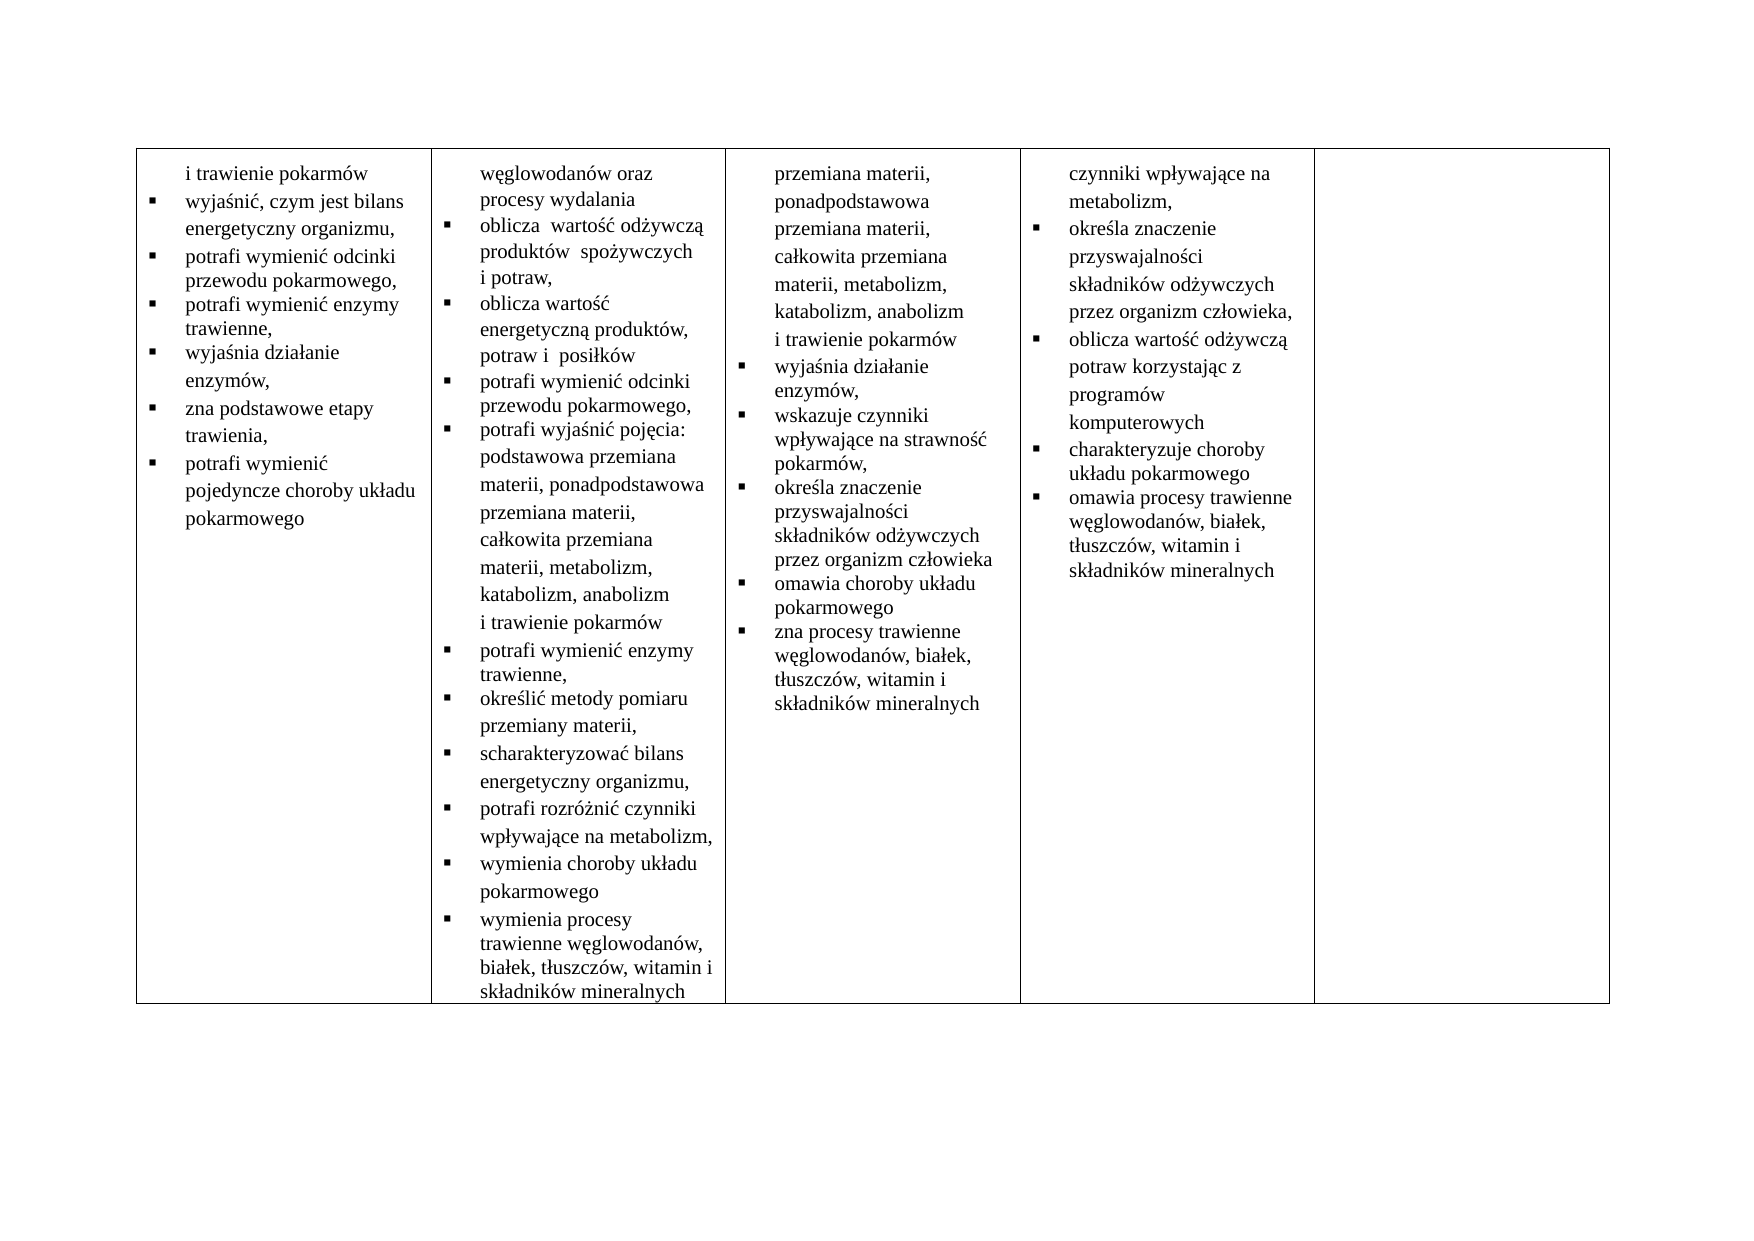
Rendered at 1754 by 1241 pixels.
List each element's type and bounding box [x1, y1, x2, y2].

table_cell [726, 149, 1020, 1003]
table_cell [432, 149, 725, 1003]
table_cell [1315, 149, 1609, 1003]
table_cell [1021, 149, 1314, 1003]
table_cell [137, 149, 431, 1003]
